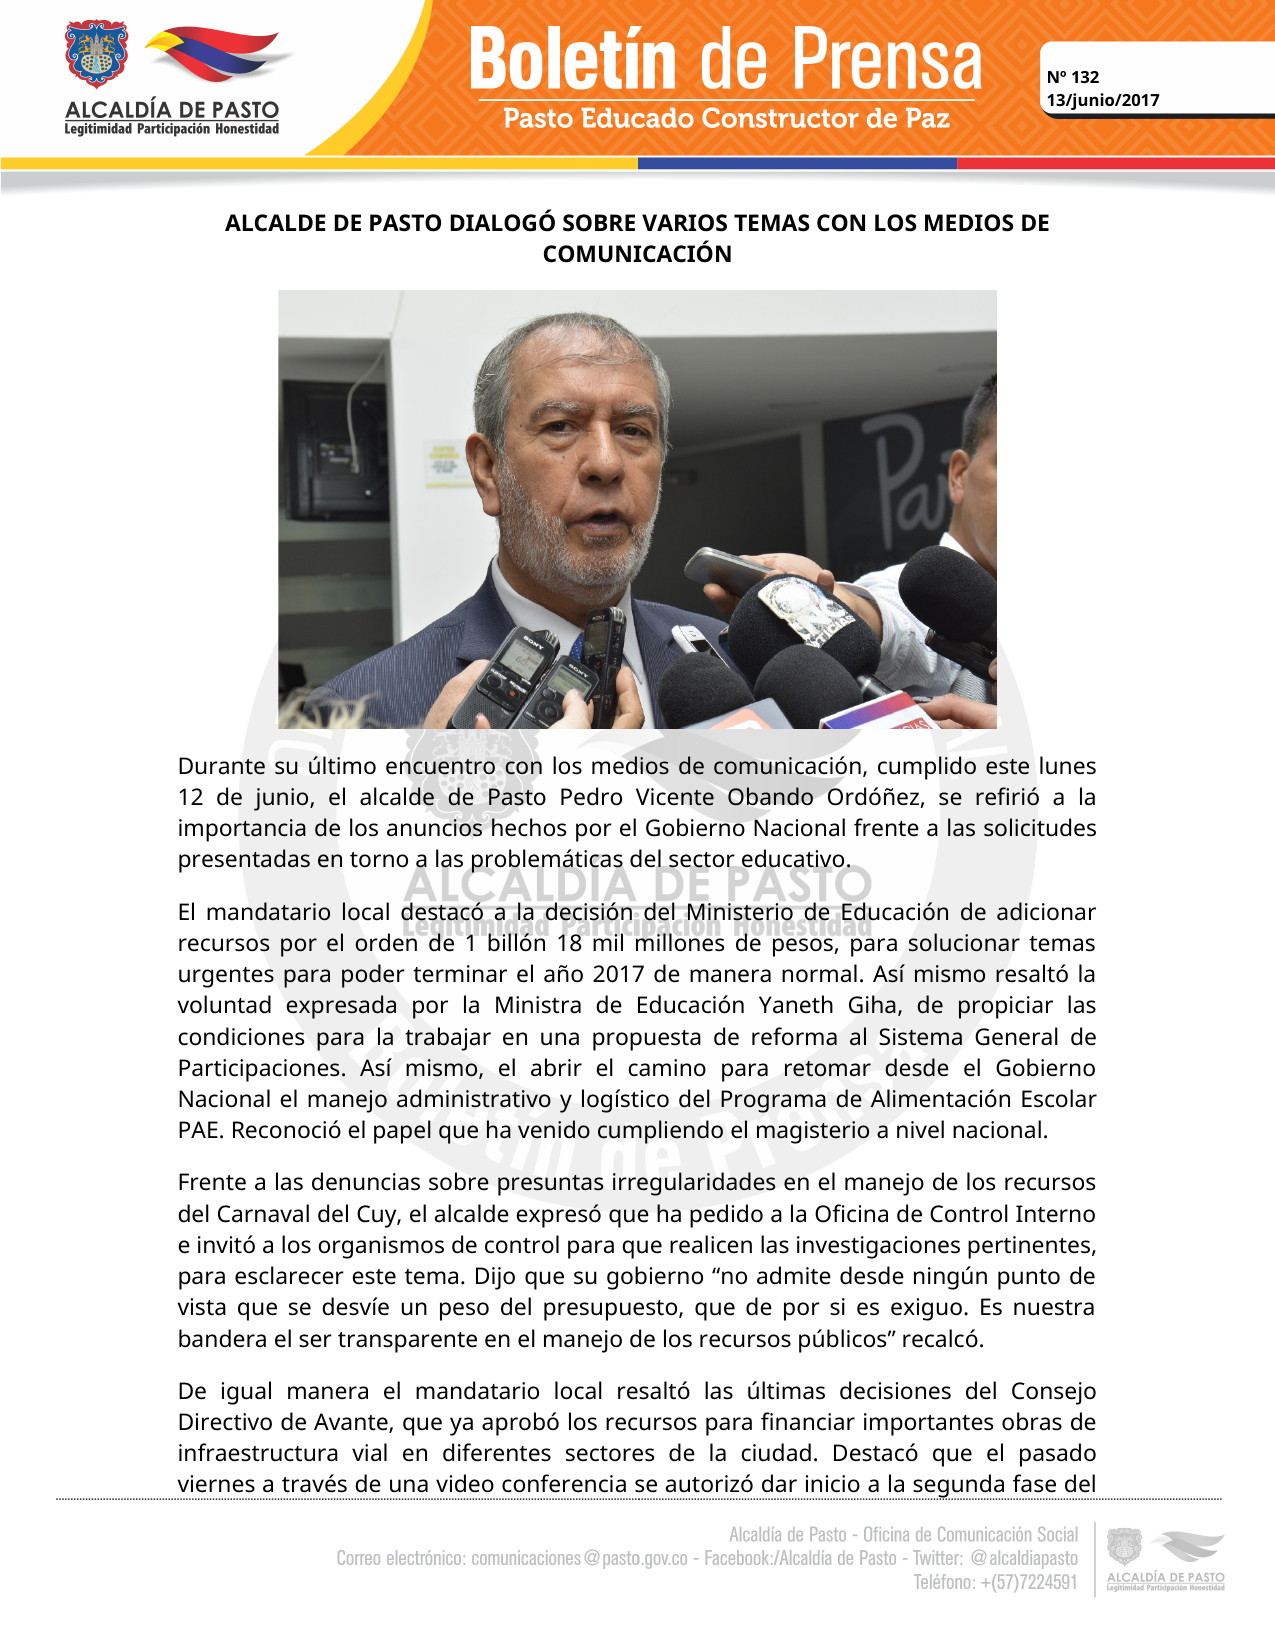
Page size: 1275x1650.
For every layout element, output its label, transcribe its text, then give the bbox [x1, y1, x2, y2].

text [177, 1375, 1098, 1500]
picture [0, 0, 1275, 1638]
text Frente a las denuncias sobre presuntas irregularidades en el manejo de los recursos del Carnaval del Cuy, el alcalde expresó que ha pedido a la Oficina de Control Interno e invitó a los organismos de control para que realicen las investigaciones pertinentes, para esclarecer este tema. Dijo que su gobierno “no admite desde ningún punto de vista que se desvíe un peso del presupuesto, que de por si es exiguo. Es nuestra bandera el ser transparente en el manejo de los recursos públicos” recalcó. [177, 1166, 1098, 1354]
text Durante su último encuentro con los medios de comunicación, cumplido este lunes 12 de junio, el alcalde de Pasto Pedro Vicente Obando Ordóñez, se refirió a la importancia de los anuncios hechos por el Gobierno Nacional frente a las solicitudes presentadas en torno a las problemáticas del sector educativo. [177, 750, 1098, 875]
text El mandatario local destacó a la decisión del Ministerio de Educación de adicionar recursos por el orden de 1 billón 18 mil millones de pesos, para solucionar temas urgentes para poder terminar el año 2017 de manera normal. Así mismo resaltó la voluntad expresada por la Ministra de Educación Yaneth Giha, de propiciar las condiciones para la trabajar en una propuesta de reforma al Sistema General de Participaciones. Así mismo, el abrir el camino para retomar desde el Gobierno Nacional el manejo administrativo y logístico del Programa de Alimentación Escolar PAE. Reconoció el papel que ha venido cumpliendo el magisterio a nivel nacional. [177, 896, 1098, 1146]
text ALCALDE DE PASTO DIALOGÓ SOBRE VARIOS TEMAS CON LOS MEDIOS DE COMUNICACIÓN [177, 207, 1098, 269]
